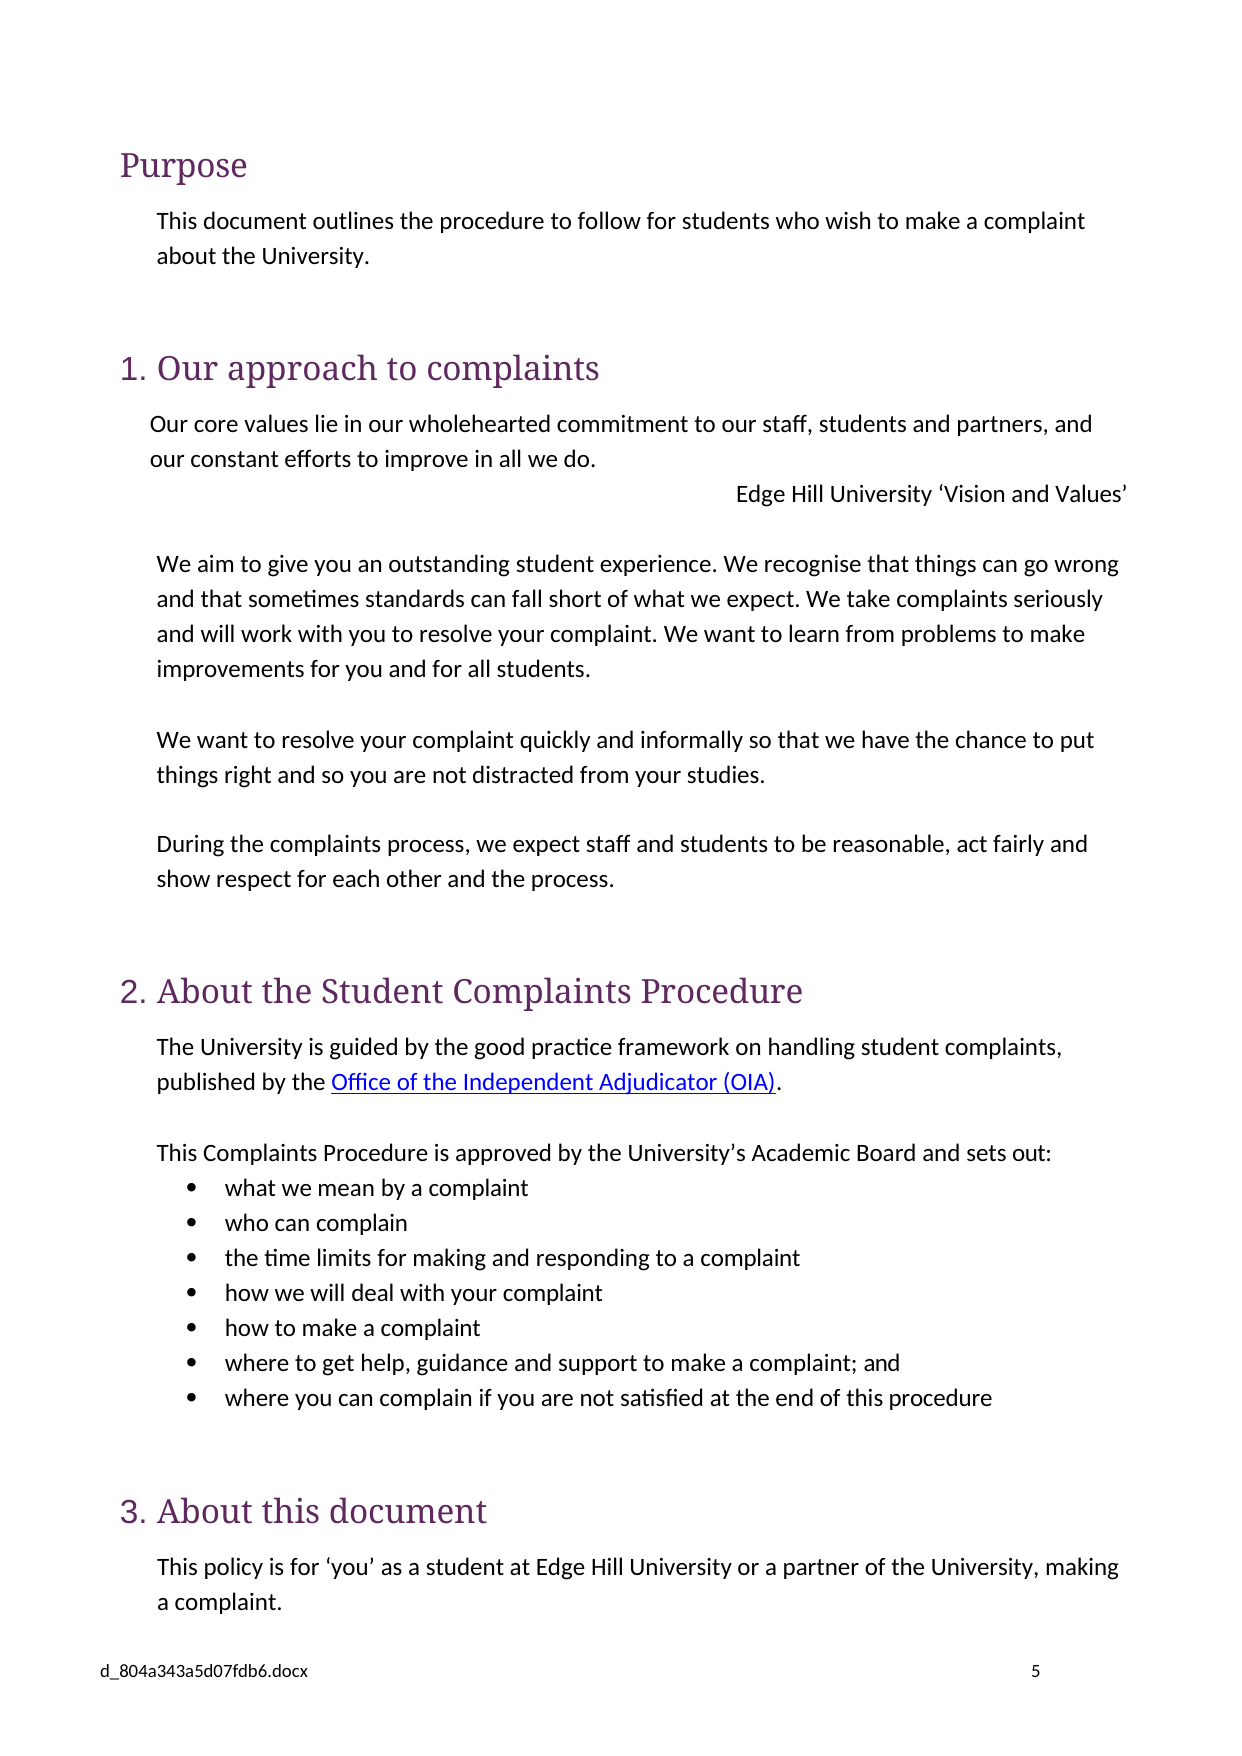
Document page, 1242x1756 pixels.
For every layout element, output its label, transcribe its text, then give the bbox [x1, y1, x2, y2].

list who can complain [187, 1207, 1142, 1237]
text The University is guided by the good practice framework on handling student complaints, published by the Office of the Independent Adjudicator (OIA). [156, 1031, 1142, 1097]
text This Complaints Procedure is approved by the University’s Academic Board and sets out: [156, 1137, 1142, 1167]
list where to get help, guidance and support to make a complaint; and [187, 1347, 1142, 1378]
text Edge Hill University ‘Vision and Values’ [736, 478, 1142, 509]
subtitle Our approach to complaints [119, 345, 1142, 390]
list where you can complain if you are not satisfied at the end of this procedure [187, 1383, 1142, 1413]
subtitle About the Student Complaints Procedure [119, 968, 1142, 1013]
text We want to resolve your complaint quickly and informally so that we have the chance to put things right and so you are not distracted from your studies. [156, 724, 1142, 789]
text This policy is for ‘you’ as a student at Edge Hill University or a partner of the University, making a complaint. [157, 1551, 1121, 1617]
list how to make a complaint [187, 1312, 1142, 1343]
list the time limits for making and responding to a complaint [187, 1242, 1142, 1273]
text We aim to give you an outstanding student experience. We recognise that things can go wrong and that sometimes standards can fall short of what we expect. We take complaints seriously and will work with you to resolve your complaint. We want to learn from problems to make improvements for you and for all students. [156, 548, 1121, 684]
list what we mean by a complaint [187, 1172, 1142, 1202]
text This document outlines the procedure to follow for students who wish to make a complaint about the University. [156, 205, 1121, 271]
text During the complaints process, we expect staff and students to be reasonable, act fairly and show respect for each other and the process. [156, 828, 1121, 894]
subtitle About this document [119, 1488, 1142, 1533]
text Our core values lie in our wholehearted commitment to our staff, students and partners, and our constant efforts to improve in all we do. [149, 408, 1121, 474]
text Purpose [119, 142, 1142, 187]
list how we will deal with your complaint [187, 1277, 1142, 1308]
